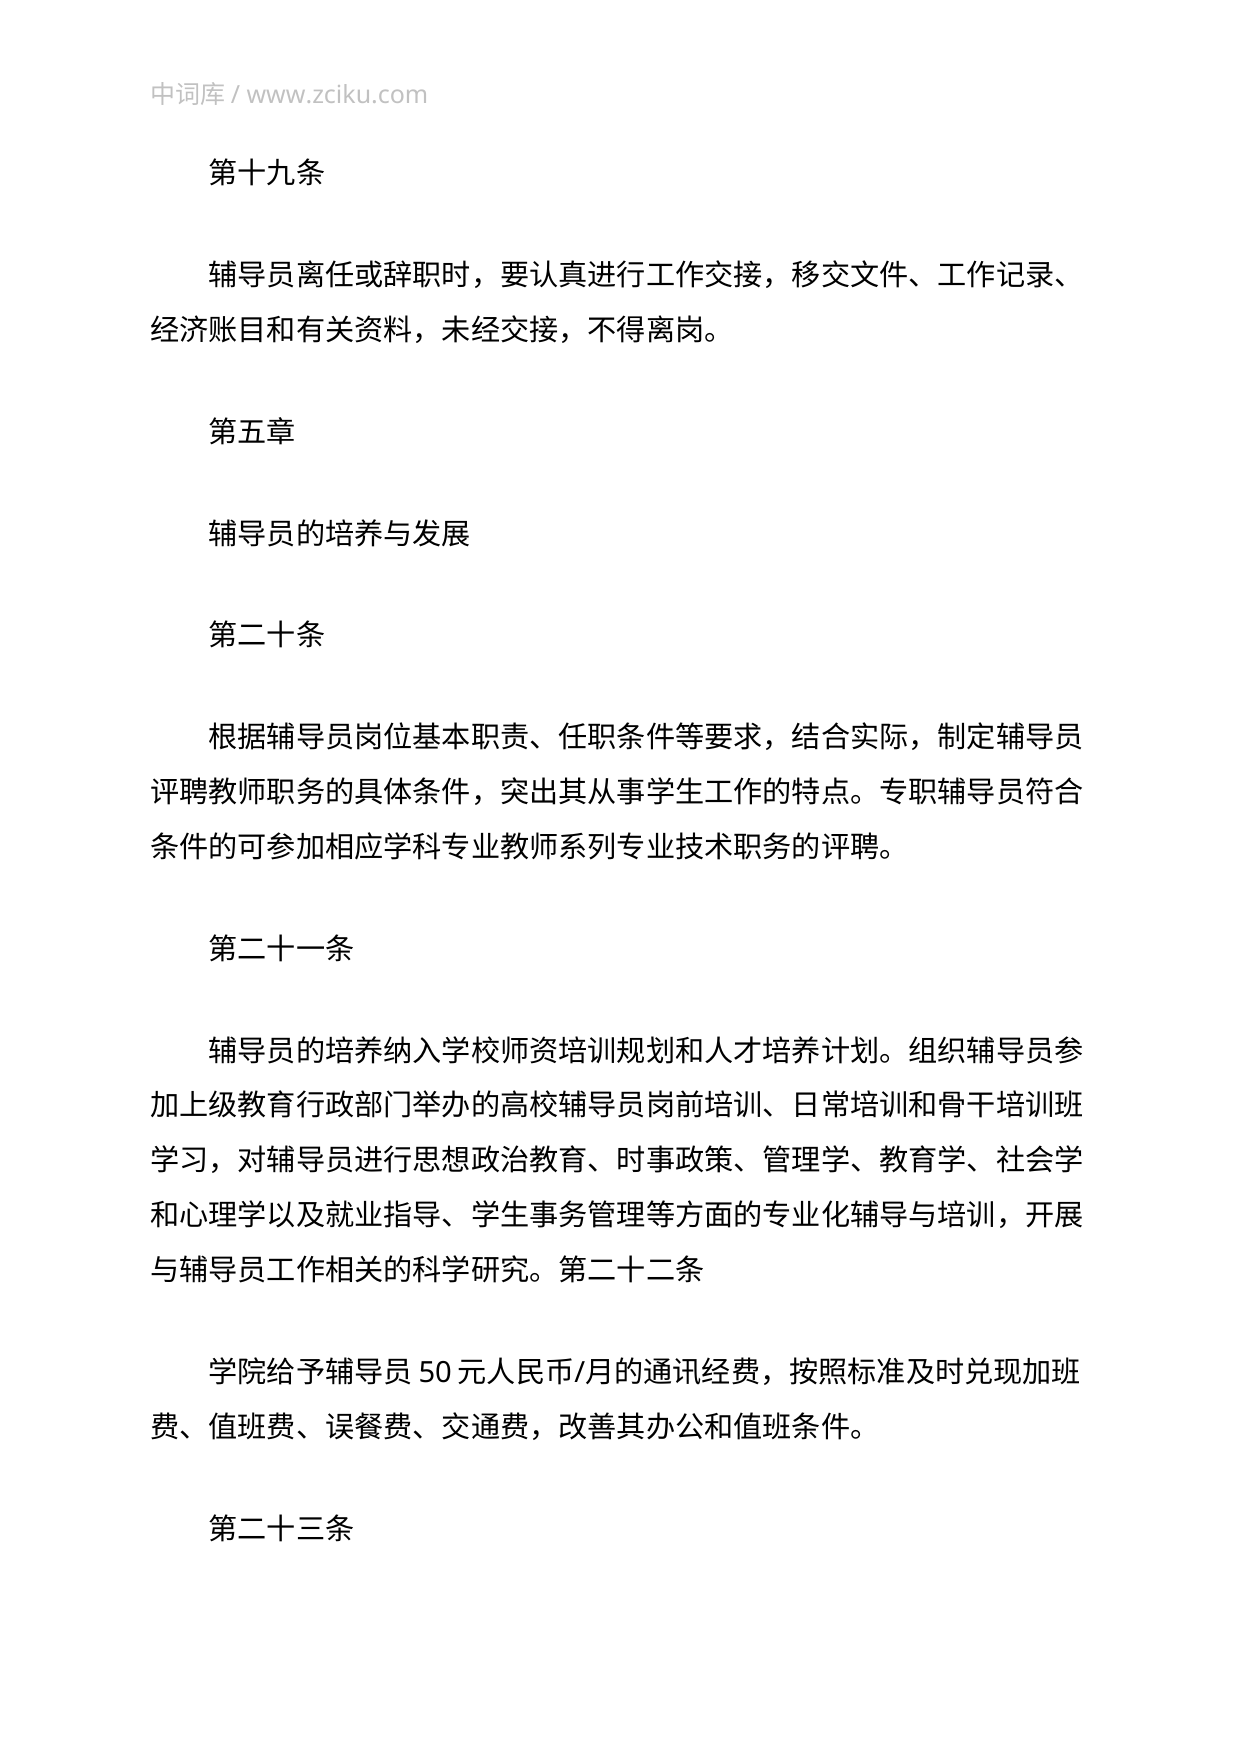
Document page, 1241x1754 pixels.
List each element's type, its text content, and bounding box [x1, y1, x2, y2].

text 辅导员的培养与发展 [150, 510, 1090, 552]
text 第二十三条 [150, 1505, 1090, 1547]
text 第五章 [150, 408, 1090, 451]
text 第十九条 [150, 150, 1090, 192]
text 学院给予辅导员50元人民币/月的通讯经费，按照标准及时兑现加班费、值班费、误餐费、交通费，改善其办公和值班条件。 [150, 1348, 1090, 1446]
text 辅导员的培养纳入学校师资培训规划和人才培养计划。组织辅导员参加上级教育行政部门举办的高校辅导员岗前培训、日常培训和骨干培训班学习，对辅导员进行思想政治教育、时事政策、管理学、教育学、社会学和心理学以及就业指导、学生事务管理等方面的专业化辅导与培训，开展与辅导员工作相关的科学研究。第二十二条 [150, 1027, 1090, 1289]
text 第二十一条 [150, 925, 1090, 968]
text 根据辅导员岗位基本职责、任职条件等要求，结合实际，制定辅导员评聘教师职务的具体条件，突出其从事学生工作的特点。专职辅导员符合条件的可参加相应学科专业教师系列专业技术职务的评聘。 [150, 714, 1090, 866]
text 辅导员离任或辞职时，要认真进行工作交接，移交文件、工作记录、经济账目和有关资料，未经交接，不得离岗。 [150, 252, 1090, 349]
text 第二十条 [150, 612, 1090, 654]
